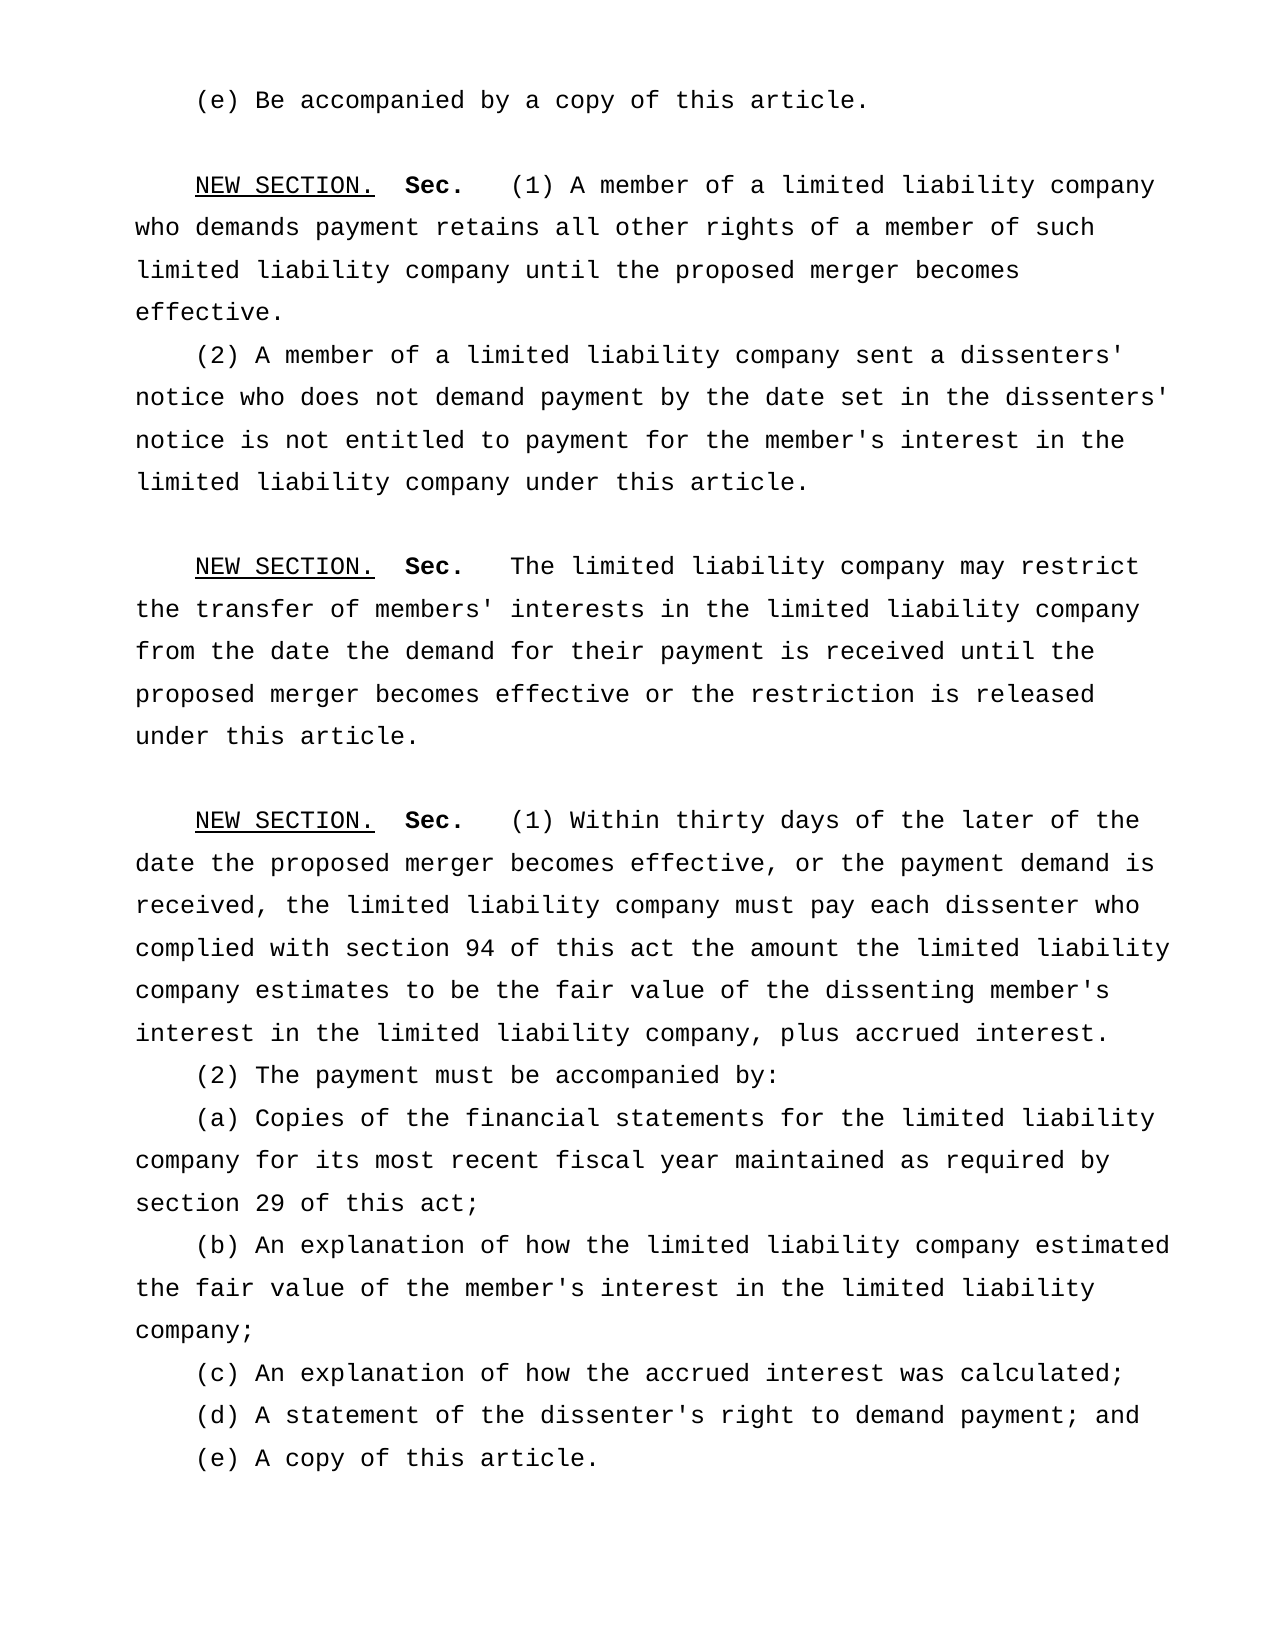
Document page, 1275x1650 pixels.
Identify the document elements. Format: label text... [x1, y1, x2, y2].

text (a) Copies of the financial statements for the limited liability company for its most recent fiscal year maintained as required by section 29 of this act; [135, 1092, 1170, 1220]
text NEW SECTION. Sec. (1) A member of a limited liability company who demands payment retains all other rights of a member of such limited liability company until the proposed merger becomes effective. [135, 159, 1170, 329]
text (e) Be accompanied by a copy of this article. [135, 75, 1170, 117]
text NEW SECTION. Sec. The limited liability company may restrict the transfer of members' interests in the limited liability company from the date the demand for their payment is received until the proposed merger becomes effective or the restriction is released under this article. [135, 541, 1170, 753]
text (d) A statement of the dissenter's right to demand payment; and [135, 1390, 1170, 1432]
text (2) A member of a limited liability company sent a dissenters' notice who does not demand payment by the date set in the dissenters' notice is not entitled to payment for the member's interest in the limited liability company under this article. [135, 329, 1170, 499]
text (e) A copy of this article. [135, 1432, 1170, 1475]
text (2) The payment must be accompanied by: [135, 1050, 1170, 1092]
text (c) An explanation of how the accrued interest was calculated; [135, 1347, 1170, 1390]
text NEW SECTION. Sec. (1) Within thirty days of the later of the date the proposed merger becomes effective, or the payment demand is received, the limited liability company must pay each dissenter who complied with section 94 of this act the amount the limited liability company estimates to be the fair value of the dissenting member's interest in the limited liability company, plus accrued interest. [135, 795, 1170, 1050]
text (b) An explanation of how the limited liability company estimated the fair value of the member's interest in the limited liability company; [135, 1220, 1170, 1347]
